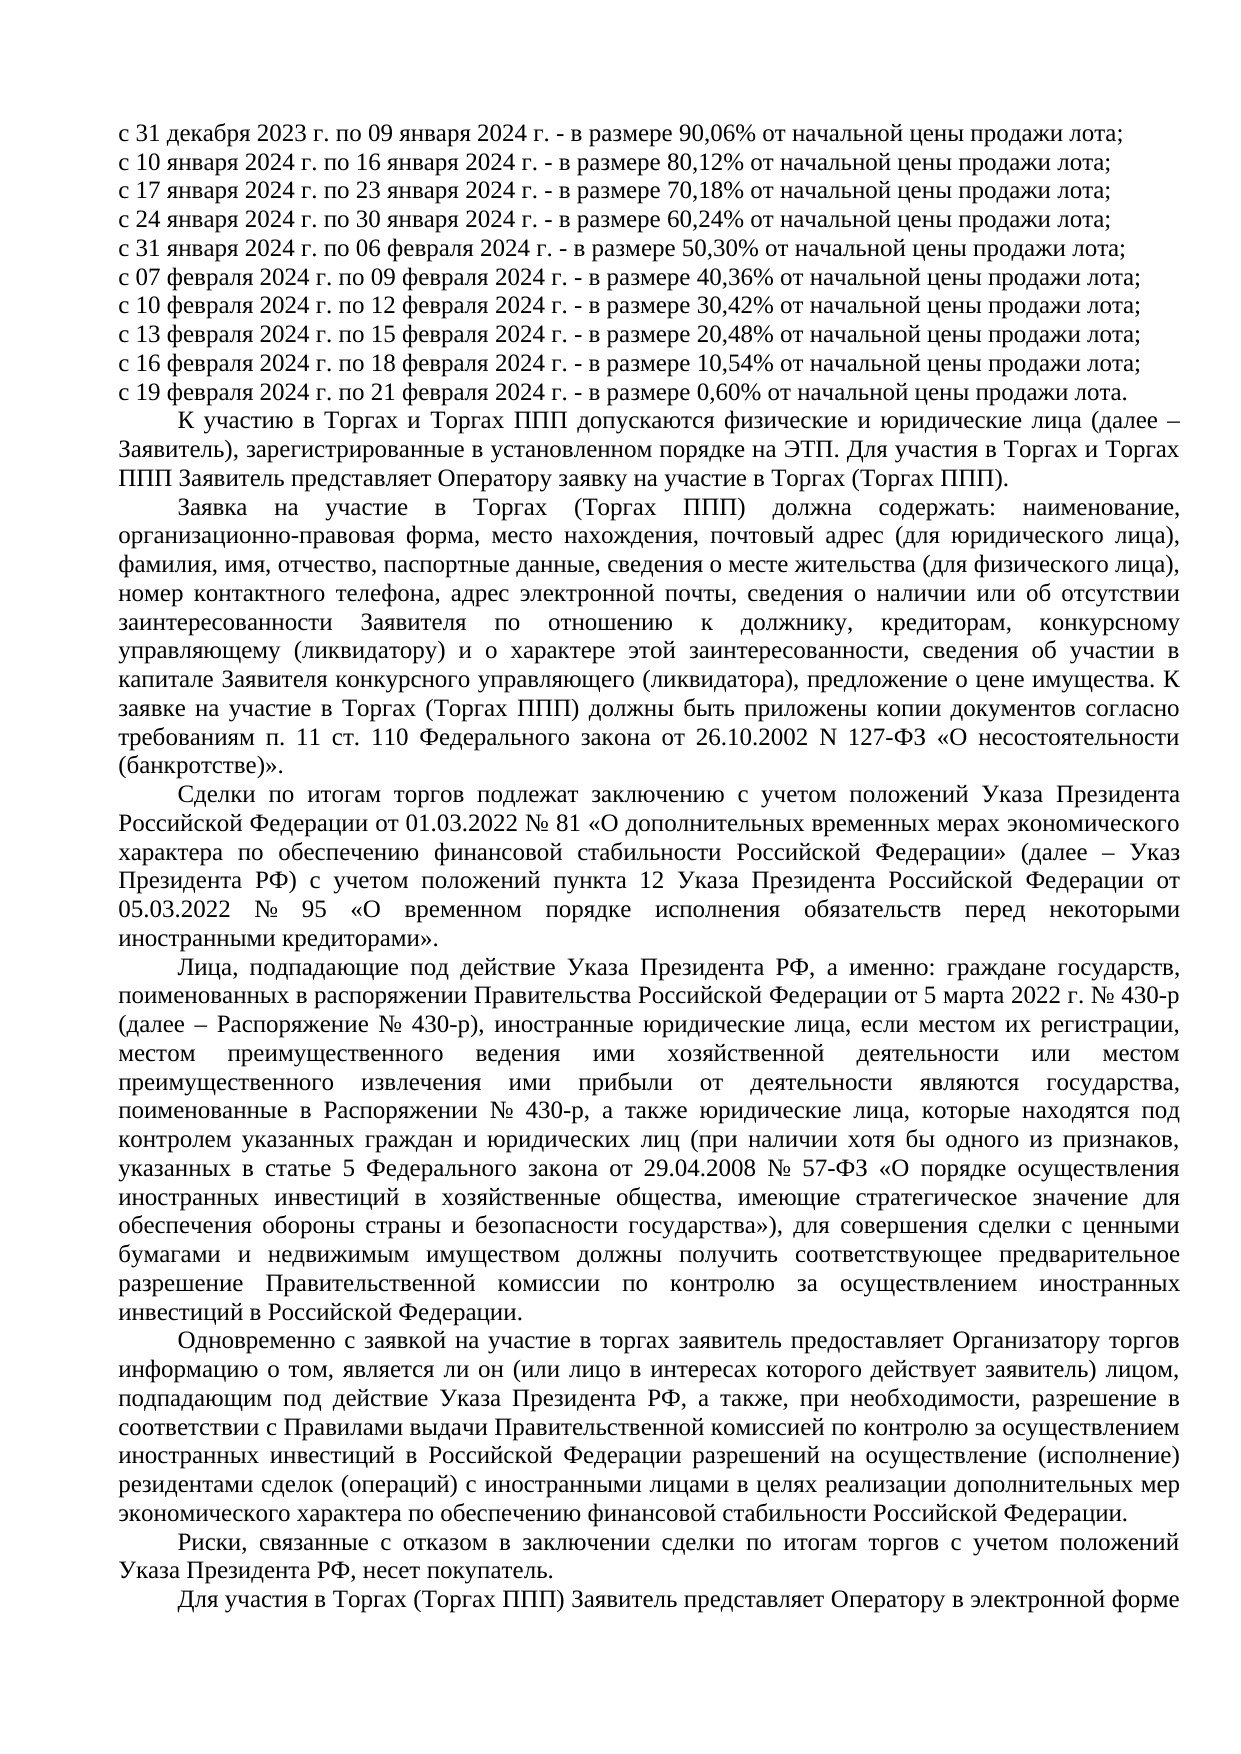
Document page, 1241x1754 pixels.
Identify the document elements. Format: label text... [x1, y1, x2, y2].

text Одновременно с заявкой на участие в торгах заявитель предоставляет Организатору торгов информацию о том, является ли он (или лицо в интересах которого действует заявитель) лицом, подпадающим под действие Указа Президента РФ, а также, при необходимости, разрешение в соответствии с Правилами выдачи Правительственной комиссией по контролю за осуществлением иностранных инвестиций в Российской Федерации разрешений на осуществление (исполнение) резидентами сделок (операций) с иностранными лицами в целях реализации дополнительных мер экономического характера по обеспечению финансовой стабильности Российской Федерации. [118, 1326, 1181, 1527]
text Заявка на участие в Торгах (Торгах ППП) должна содержать: наименование, организационно-правовая форма, место нахождения, почтовый адрес (для юридического лица), фамилия, имя, отчество, паспортные данные, сведения о месте жительства (для физического лица), номер контактного телефона, адрес электронной почты, сведения о наличии или об отсутствии заинтересованности Заявителя по отношению к должнику, кредиторам, конкурсному управляющему (ликвидатору) и о характере этой заинтересованности, сведения об участии в капитале Заявителя конкурсного управляющего (ликвидатора), предложение о цене имущества. К заявке на участие в Торгах (Торгах ППП) должны быть приложены копии документов согласно требованиям п. 11 ст. 110 Федерального закона от 26.10.2002 N 127-ФЗ «О несостоятельности (банкротстве)». [118, 492, 1181, 779]
text с 31 декабря 2023 г. по 09 января 2024 г. - в размере 90,06% от начальной цены продажи лота; [118, 118, 1181, 147]
text с 07 февраля 2024 г. по 09 февраля 2024 г. - в размере 40,36% от начальной цены продажи лота; [118, 262, 1181, 291]
text с 17 января 2024 г. по 23 января 2024 г. - в размере 70,18% от начальной цены продажи лота; [118, 176, 1181, 204]
text Риски, связанные с отказом в заключении сделки по итогам торгов с учетом положений Указа Президента РФ, несет покупатель. [118, 1527, 1181, 1584]
text с 19 февраля 2024 г. по 21 февраля 2024 г. - в размере 0,60% от начальной цены продажи лота. [118, 377, 1181, 406]
text Лица, подпадающие под действие Указа Президента РФ, а именно: граждане государств, поименованных в распоряжении Правительства Российской Федерации от 5 марта 2022 г. № 430-р (далее – Распоряжение № 430-р), иностранные юридические лица, если местом их регистрации, местом преимущественного ведения ими хозяйственной деятельности или местом преимущественного извлечения ими прибыли от деятельности являются государства, поименованные в Распоряжении № 430-р, а также юридические лица, которые находятся под контролем указанных граждан и юридических лиц (при наличии хотя бы одного из признаков, указанных в статье 5 Федерального закона от 29.04.2008 № 57-ФЗ «О порядке осуществления иностранных инвестиций в хозяйственные общества, имеющие стратегическое значение для обеспечения обороны страны и безопасности государства»), для совершения сделки с ценными бумагами и недвижимым имуществом должны получить соответствующее предварительное разрешение Правительственной комиссии по контролю за осуществлением иностранных инвестиций в Российской Федерации. [118, 952, 1181, 1326]
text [118, 1584, 1181, 1613]
text с 31 января 2024 г. по 06 февраля 2024 г. - в размере 50,30% от начальной цены продажи лота; [118, 233, 1181, 262]
text с 16 февраля 2024 г. по 18 февраля 2024 г. - в размере 10,54% от начальной цены продажи лота; [118, 348, 1181, 377]
text с 10 января 2024 г. по 16 января 2024 г. - в размере 80,12% от начальной цены продажи лота; [118, 147, 1181, 176]
text К участию в Торгах и Торгах ППП допускаются физические и юридические лица (далее – Заявитель), зарегистрированные в установленном порядке на ЭТП. Для участия в Торгах и Торгах ППП Заявитель представляет Оператору заявку на участие в Торгах (Торгах ППП). [118, 406, 1181, 492]
text с 24 января 2024 г. по 30 января 2024 г. - в размере 60,24% от начальной цены продажи лота; [118, 204, 1181, 233]
text Сделки по итогам торгов подлежат заключению с учетом положений Указа Президента Российской Федерации от 01.03.2022 № 81 «О дополнительных временных мерах экономического характера по обеспечению финансовой стабильности Российской Федерации» (далее – Указ Президента РФ) с учетом положений пункта 12 Указа Президента Российской Федерации от 05.03.2022 № 95 «О временном порядке исполнения обязательств перед некоторыми иностранными кредиторами». [118, 779, 1181, 952]
text с 10 февраля 2024 г. по 12 февраля 2024 г. - в размере 30,42% от начальной цены продажи лота; [118, 291, 1181, 319]
text с 13 февраля 2024 г. по 15 февраля 2024 г. - в размере 20,48% от начальной цены продажи лота; [118, 319, 1181, 348]
